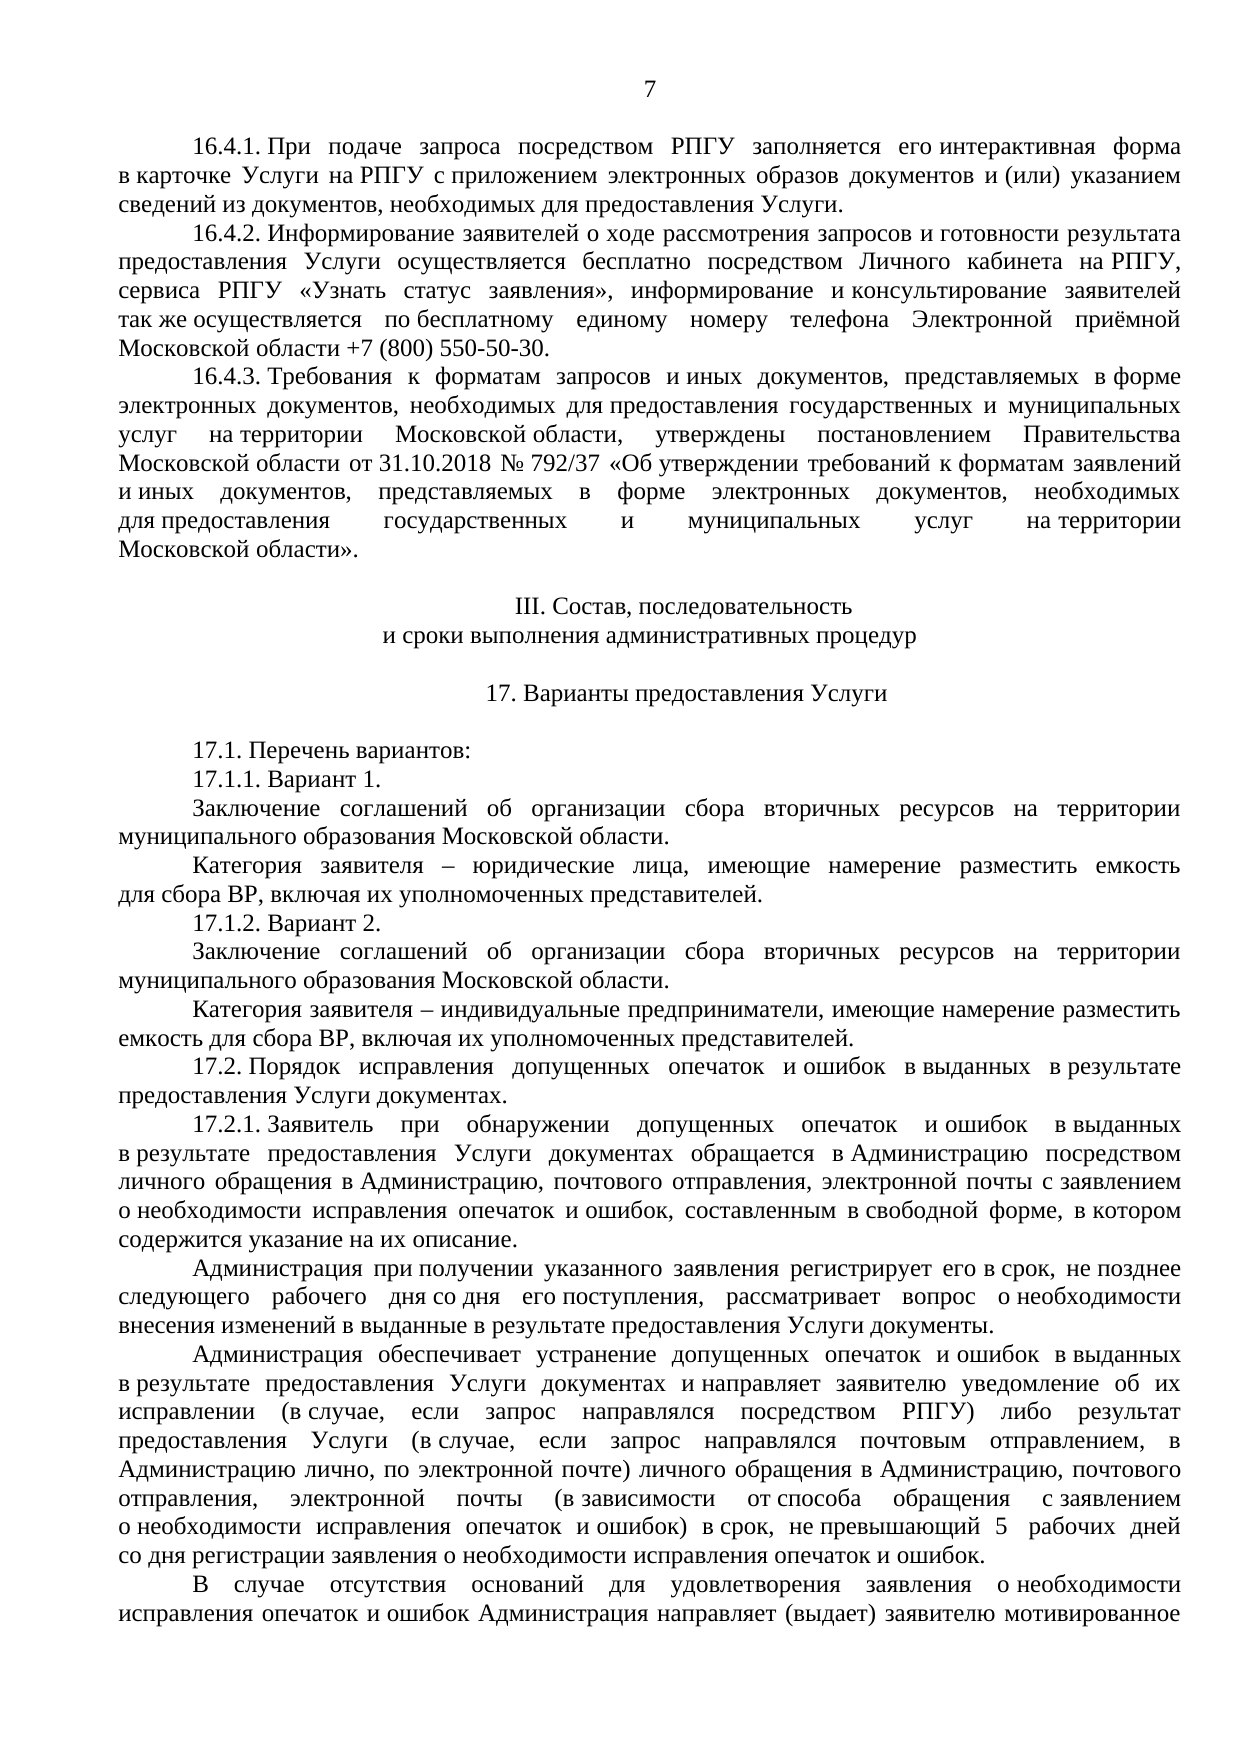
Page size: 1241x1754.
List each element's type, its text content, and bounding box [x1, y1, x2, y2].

text 16.4.1. При подаче запроса посредством РПГУ заполняется его интерактивная форма в карточке Услуги на РПГУ с приложением электронных образов документов и (или) указанием сведений из документов, необходимых для предоставления Услуги. [118, 131, 1181, 218]
text Заключение соглашений об организации сбора вторичных ресурсов на территории муниципального образования Московской области. [118, 793, 1181, 850]
text 16.4.2. Информирование заявителей о ходе рассмотрения запросов и готовности результата предоставления Услуги осуществляется бесплатно посредством Личного кабинета на РПГУ, сервиса РПГУ «Узнать статус заявления», информирование и консультирование заявителей так же осуществляется по бесплатному единому номеру телефона Электронной приёмной Московской области +7 (800) 550-50-30. [118, 218, 1181, 361]
text 17. Варианты предоставления Услуги [118, 678, 1181, 706]
text 17.2.1. Заявитель при обнаружении допущенных опечаток и ошибок в выданных в результате предоставления Услуги документах обращается в Администрацию посредством личного обращения в Администрацию, почтового отправления, электронной почты с заявлением о необходимости исправления опечаток и ошибок, составленным в свободной форме, в котором содержится указание на их описание. [118, 1109, 1181, 1253]
text Заключение соглашений об организации сбора вторичных ресурсов на территории муниципального образования Московской области. [118, 936, 1181, 994]
text 17.2. Порядок исправления допущенных опечаток и ошибок в выданных в результате предоставления Услуги документах. [118, 1051, 1181, 1109]
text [118, 1569, 1181, 1626]
text 17.1. Перечень вариантов: [118, 735, 1181, 764]
text 17.1.1. Вариант 1. [118, 764, 1181, 793]
text Категория заявителя – юридические лица, имеющие намерение разместить емкость для сбора ВР, включая их уполномоченных представителей. [118, 850, 1181, 908]
text Категория заявителя – индивидуальные предприниматели, имеющие намерение разместить емкость для сбора ВР, включая их уполномоченных представителей. [118, 994, 1181, 1051]
text 16.4.3. Требования к форматам запросов и иных документов, представляемых в форме электронных документов, необходимых для предоставления государственных и муниципальных услуг на территории Московской области, утверждены постановлением Правительства Московской области от 31.10.2018 № 792/37 «Об утверждении требований к форматам заявлений и иных документов, представляемых в форме электронных документов, необходимых для предоставления государственных и муниципальных услуг на территории Московской области». [118, 361, 1181, 563]
text III. Состав, последовательность и сроки выполнения административных процедур [118, 591, 1181, 649]
text Администрация обеспечивает устранение допущенных опечаток и ошибок в выданных в результате предоставления Услуги документах и направляет заявителю уведомление об их исправлении (в случае, если запрос направлялся посредством РПГУ) либо результат предоставления Услуги (в случае, если запрос направлялся почтовым отправлением, в Администрацию лично, по электронной почте) личного обращения в Администрацию, почтового отправления, электронной почты (в зависимости от способа обращения с заявлением о необходимости исправления опечаток и ошибок) в срок, не превышающий 5 рабочих дней со дня регистрации заявления о необходимости исправления опечаток и ошибок. [118, 1339, 1181, 1569]
text Администрация при получении указанного заявления регистрирует его в срок, не позднее следующего рабочего дня со дня его поступления, рассматривает вопрос о необходимости внесения изменений в выданные в результате предоставления Услуги документы. [118, 1253, 1181, 1339]
text 17.1.2. Вариант 2. [118, 908, 1181, 936]
